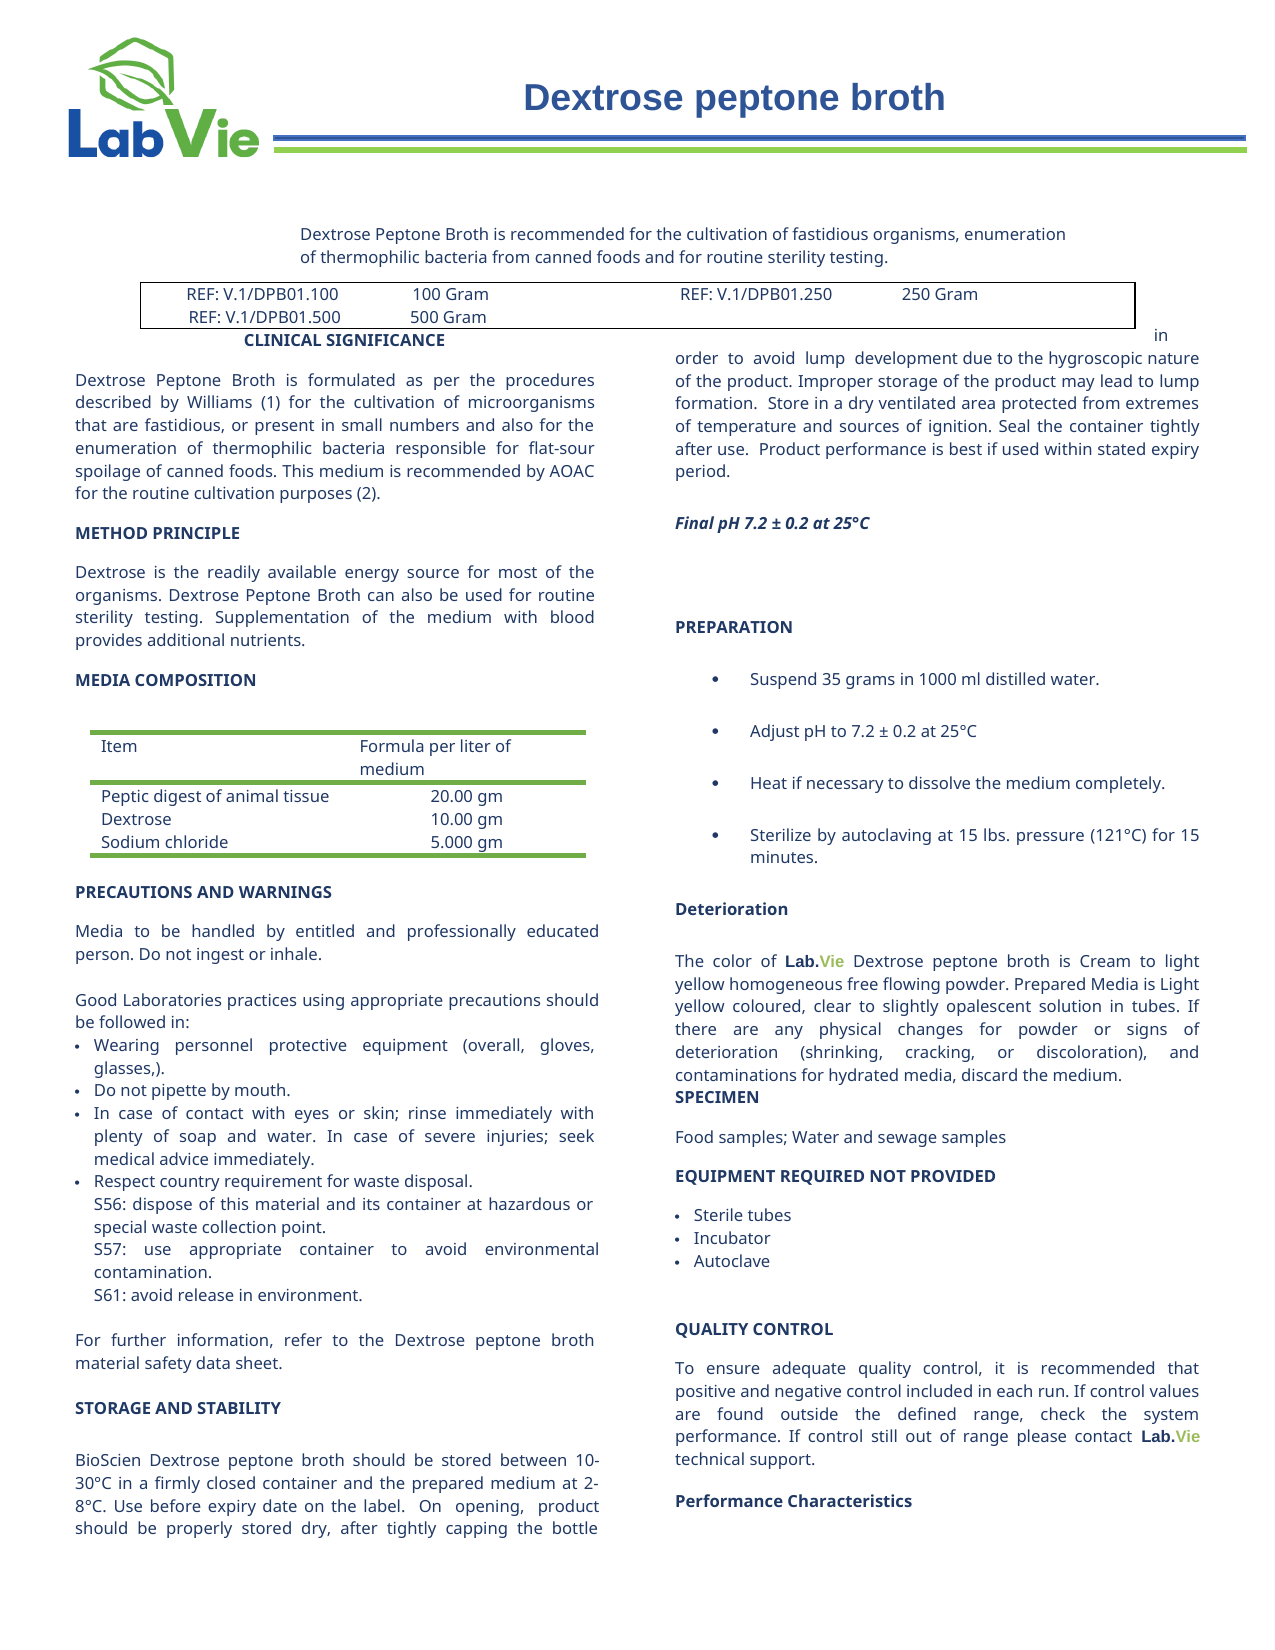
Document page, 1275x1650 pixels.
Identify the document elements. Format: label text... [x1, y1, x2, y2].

list Autoclave [675, 1249, 1195, 1272]
list Heat if necessary to dissolve the medium completely. [712, 771, 1200, 794]
text S57: use appropriate container to avoid environmental contamination. [94, 1238, 600, 1283]
list Suspend 35 grams in 1000 ml distilled water. [712, 667, 1200, 690]
text Dextrose is the readily available energy source for most of the organisms. Dextrose Peptone Broth can also be used for routine sterility testing. Supplementation of the medium with blood provides additional nutrients. [75, 561, 595, 652]
picture [4, 20, 304, 187]
text STORAGE AND STABILITY [75, 1397, 609, 1419]
table_header REF: V.1/DPB01.250 250 Gram [638, 283, 1134, 328]
text Dextrose Peptone Broth is formulated as per the procedures described by Williams (1) for the cultivation of microorganisms that are fastidious, or present in small numbers and also for the enumeration of thermophilic bacteria responsible for flat-sour spoilage of canned foods. This medium is recommended by AOAC for the routine cultivation purposes (2). [75, 368, 595, 505]
text QUALITY CONTROL [675, 1317, 1200, 1340]
text Final pH 7.2 ± 0.2 at 25°C [675, 512, 1200, 534]
table_header REF: V.1/DPB01.100 100 Gram REF: V.1/DPB01.500 500 Gram [141, 283, 637, 328]
list Respect country requirement for waste disposal. [75, 1170, 595, 1192]
table_header Item [90, 735, 348, 780]
text Dextrose Peptone Broth is recommended for the cultivation of fastidious organisms, enumeration of thermophilic bacteria from canned foods and for routine sterility testing. [300, 223, 1078, 268]
text CLINICAL SIGNIFICANCE [244, 329, 595, 352]
list Sterile tubes [675, 1204, 1195, 1227]
text Food samples; Water and sewage samples [675, 1125, 1195, 1148]
list Sterilize by autoclaving at 15 lbs. pressure (121°C) for 15 minutes. [712, 823, 1200, 868]
text S56: dispose of this material and its container at hazardous or special waste collection point. [94, 1192, 600, 1238]
list Adjust pH to 7.2 ± 0.2 at 25°C [712, 719, 1200, 742]
table_cell Peptic digest of animal tissue Dextrose [90, 785, 348, 831]
text Good Laboratories practices using appropriate precautions should be followed in: [75, 988, 600, 1033]
text BioScien Dextrose peptone broth should be stored between 10-30°C in a firmly closed container and the prepared medium at 2-8°C. Use before expiry date on the label. On opening, product should be properly stored dry, after tightly capping the bottle in order to avoid lump development due to the hygroscopic nature of the product. Improper storage of the product may lead to lump formation. Store in a dry ventilated area protected from extremes of temperature and sources of ignition. Seal the container tightly after use. Product performance is best if used within stated expiry period. [75, 1449, 600, 1539]
text S61: avoid release in environment. [94, 1283, 600, 1306]
table_cell 5.000 gm [348, 831, 586, 853]
text METHOD PRINCIPLE [75, 521, 595, 544]
text For further information, refer to the Dextrose peptone broth material safety data sheet. [75, 1329, 595, 1374]
table_cell Sodium chloride [90, 831, 348, 853]
table_cell 20.00 gm 10.00 gm [348, 785, 586, 831]
subtitle To ensure adequate quality control, it is recommended that positive and negative control included in each run. If control values are found outside the defined range, check the system performance. If control still out of range please contact Lab.Vie technical support. [675, 1357, 1200, 1470]
text MEDIA COMPOSITION [75, 668, 595, 691]
text EQUIPMENT REQUIRED NOT PROVIDED [675, 1164, 1195, 1187]
list Do not pipette by mouth. [75, 1079, 595, 1102]
text Media to be handled by entitled and professionally educated person. Do not ingest or inhale. [75, 920, 600, 965]
text PRECAUTIONS AND WARNINGS [75, 881, 595, 903]
text Performance Characteristics [675, 1489, 1195, 1512]
list Incubator [675, 1227, 1195, 1249]
text Deterioration [675, 898, 1200, 920]
text SPECIMEN [675, 1086, 1195, 1108]
text The color of Lab.Vie Dextrose peptone broth is Cream to light yellow homogeneous free flowing powder. Prepared Media is Light yellow coloured, clear to slightly opalescent solution in tubes. If there are any physical changes for powder or signs of deterioration (shrinking, cracking, or discoloration), and contaminations for hydrated media, discard the medium. [675, 949, 1200, 1086]
list Wearing personnel protective equipment (overall, gloves, glasses,). [75, 1033, 595, 1079]
text PREPARATION [675, 616, 1200, 638]
list In case of contact with eyes or skin; rinse immediately with plenty of soap and water. In case of severe injuries; seek medical advice immediately. [75, 1102, 595, 1170]
table_header Formula per liter of medium [348, 735, 586, 780]
text BioScien Dextrose peptone broth should be stored between 10-30°C in a firmly closed container and the prepared medium at 2-8°C. Use before expiry date on the label. On opening, product should be properly stored dry, after tightly capping the bottle in order to avoid lump development due to the hygroscopic nature of the product. Improper storage of the product may lead to lump formation. Store in a dry ventilated area protected from extremes of temperature and sources of ignition. Seal the container tightly after use. Product performance is best if used within stated expiry period. [675, 324, 1200, 483]
